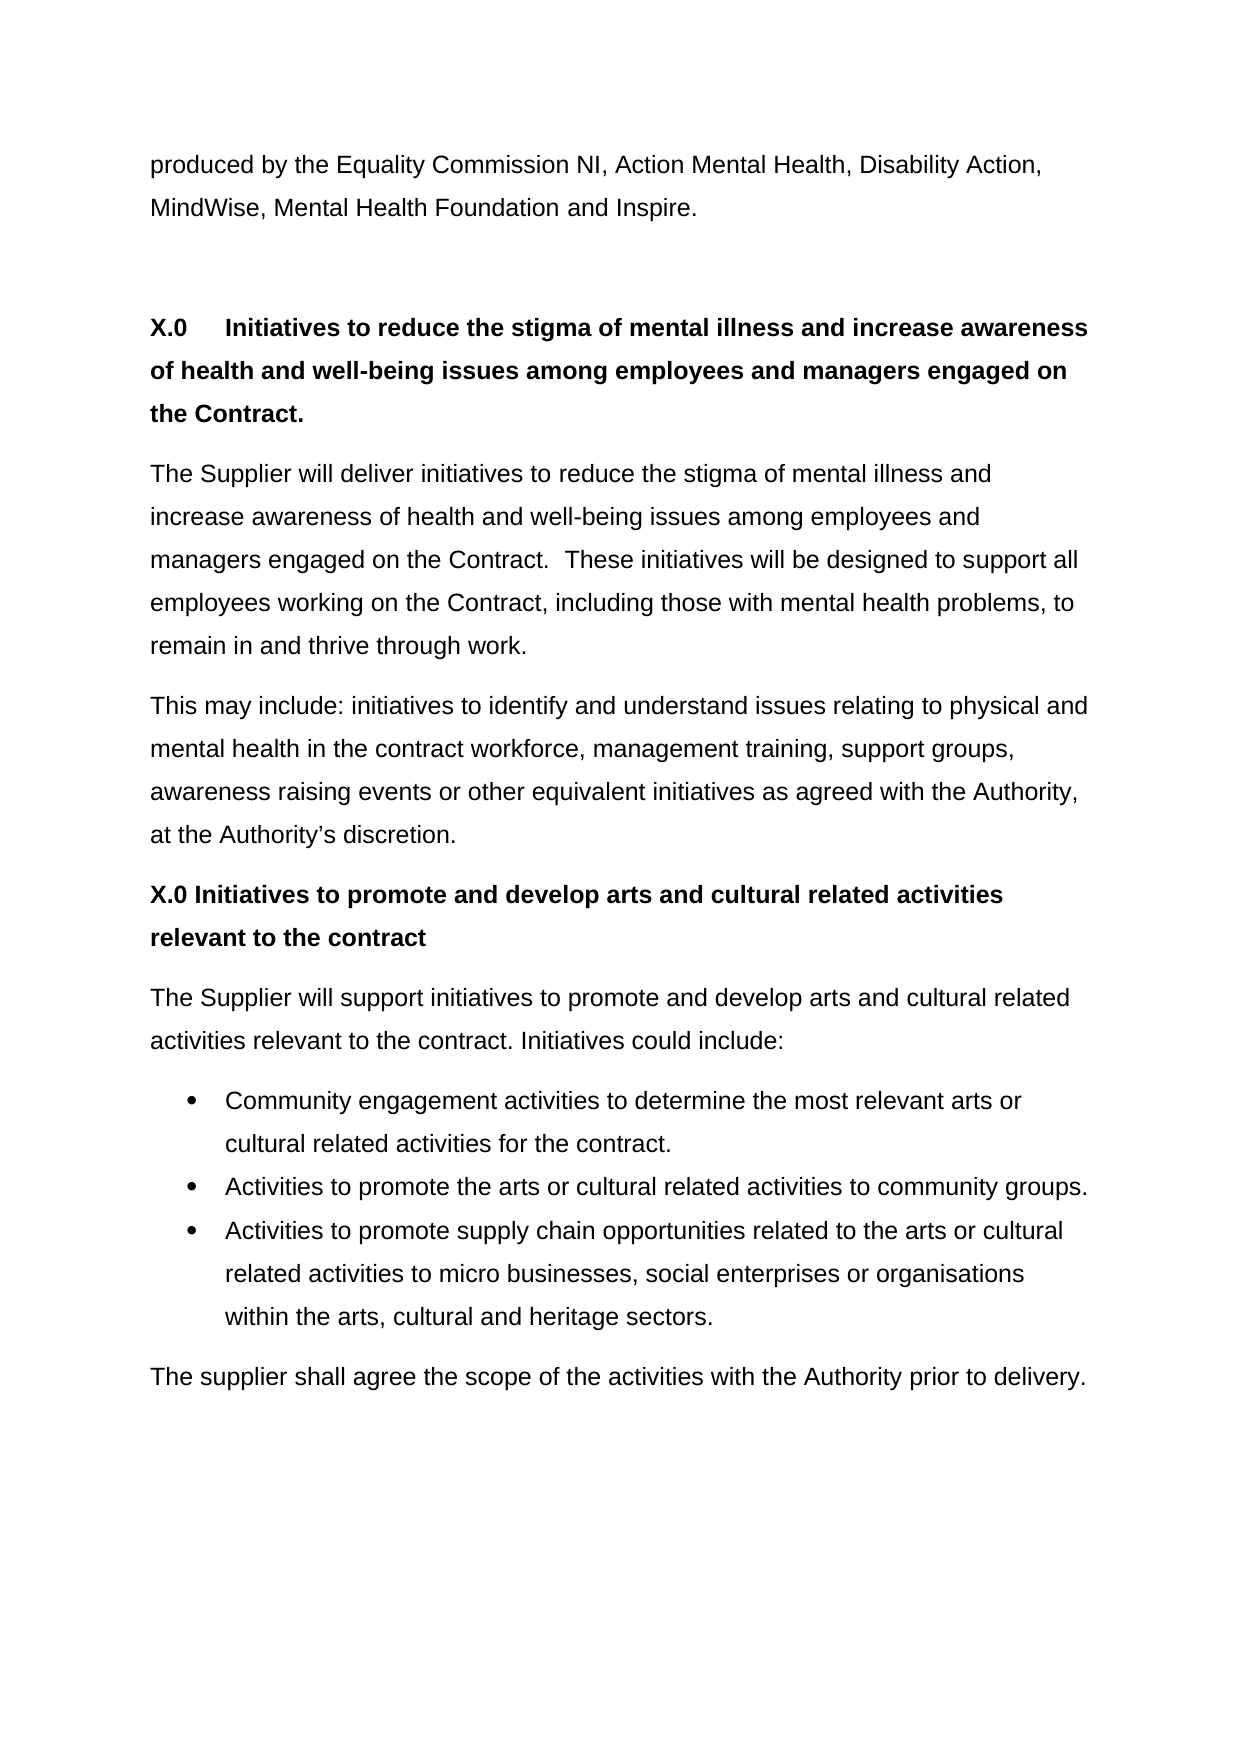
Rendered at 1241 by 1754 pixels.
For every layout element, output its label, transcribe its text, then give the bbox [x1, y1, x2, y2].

list Activities to promote the arts or cultural related activities to community groups. [187, 1172, 1090, 1201]
text This may include: initiatives to identify and understand issues relating to physical and mental health in the contract workforce, management training, support groups, awareness raising events or other equivalent initiatives as agreed with the Authority, at the Authority’s discretion. [150, 691, 1090, 849]
list Community engagement activities to determine the most relevant arts or cultural related activities for the contract. [187, 1086, 1090, 1158]
text X.0 Initiatives to reduce the stigma of mental illness and increase awareness of health and well-being issues among employees and managers engaged on the Contract. [150, 313, 1090, 428]
list Activities to promote supply chain opportunities related to the arts or cultural related activities to micro businesses, social enterprises or organisations within the arts, cultural and heritage sectors. [187, 1216, 1090, 1331]
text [150, 150, 1090, 222]
text The Supplier will deliver initiatives to reduce the stigma of mental illness and increase awareness of health and well-being issues among employees and managers engaged on the Contract. These initiatives will be designed to support all employees working on the Contract, including those with mental health problems, to remain in and thrive through work. [150, 459, 1090, 660]
text The supplier shall agree the scope of the activities with the Authority prior to delivery. [150, 1362, 1090, 1391]
text The Supplier will support initiatives to promote and develop arts and cultural related activities relevant to the contract. Initiatives could include: [150, 983, 1090, 1055]
text X.0 Initiatives to promote and develop arts and cultural related activities relevant to the contract [150, 880, 1090, 952]
